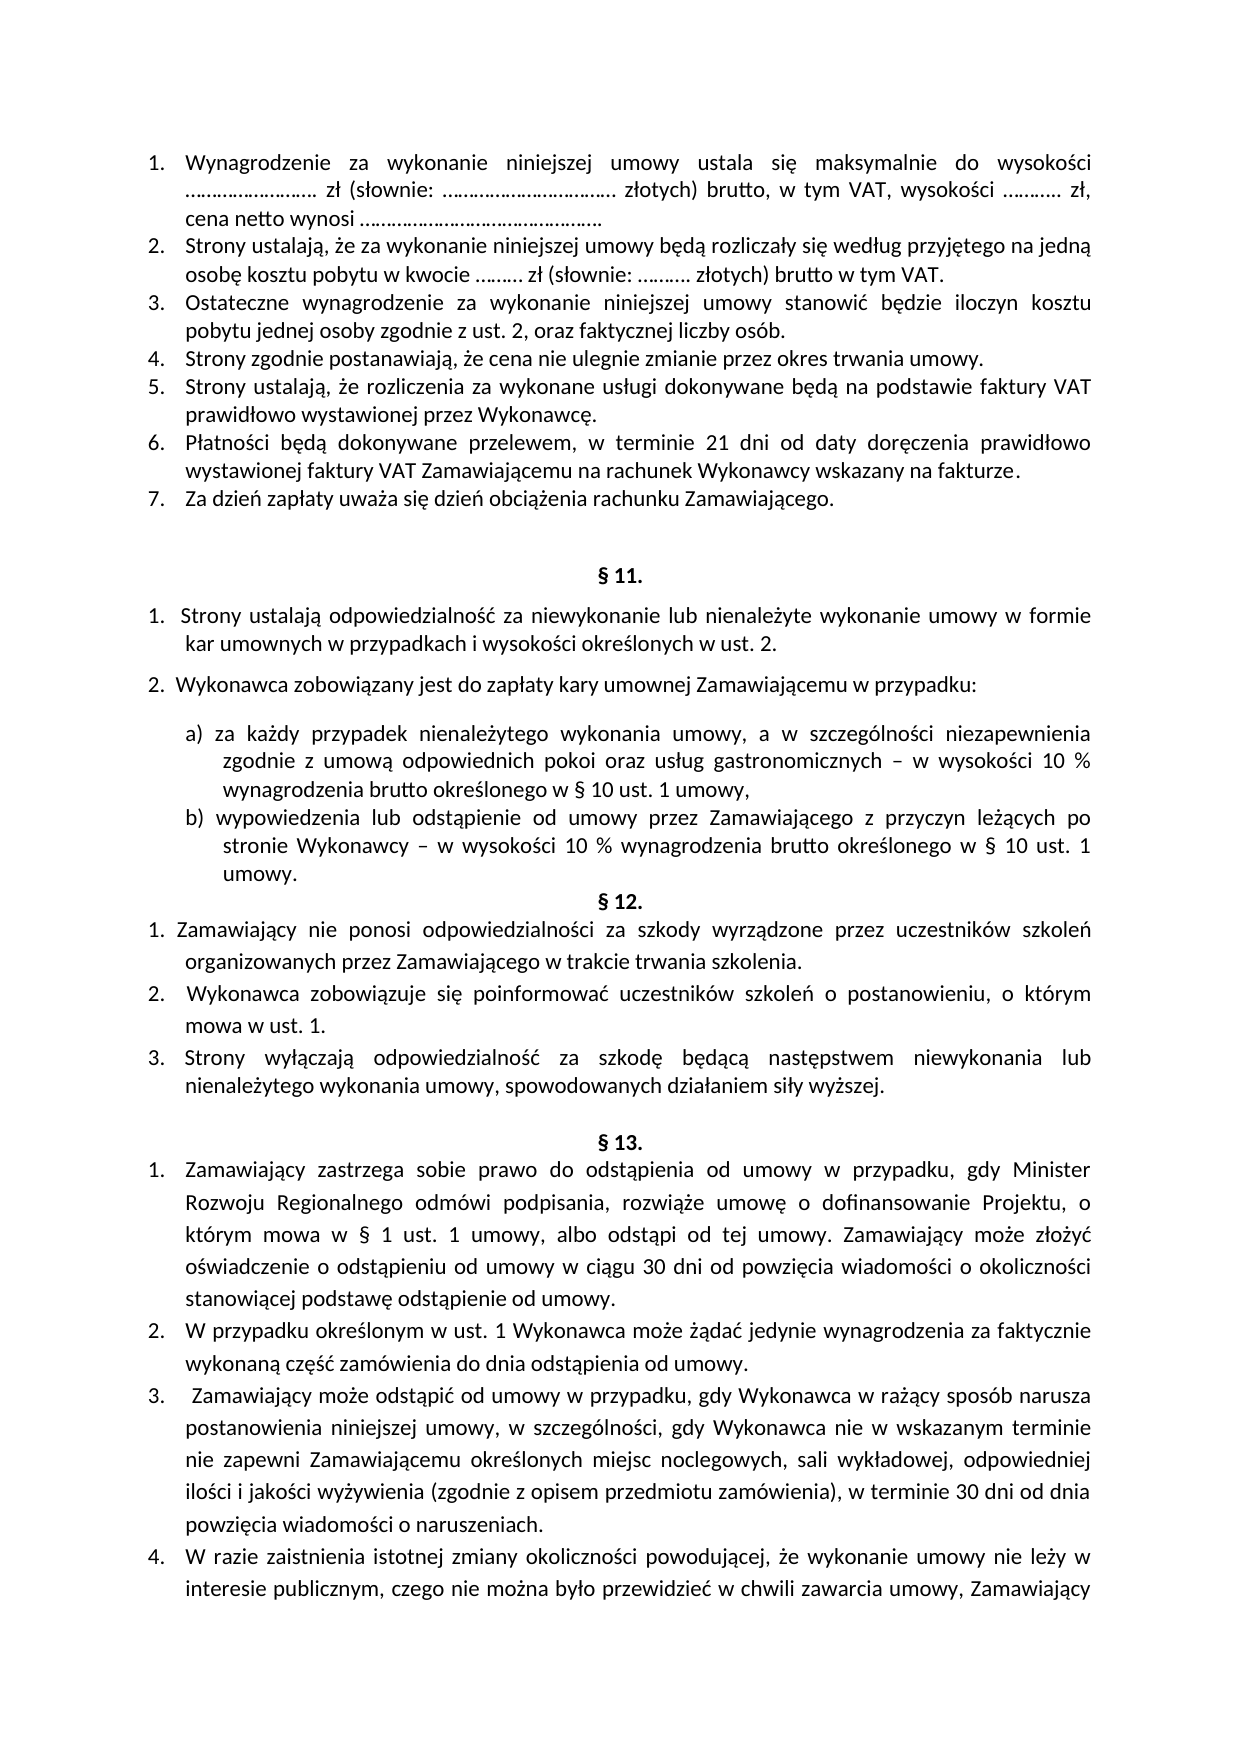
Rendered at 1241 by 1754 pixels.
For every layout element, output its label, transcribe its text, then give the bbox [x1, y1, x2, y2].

list Płatności będą dokonywane przelewem, w terminie 21 dni od daty doręczenia prawidłowo wystawionej faktury VAT Zamawiającemu na rachunek Wykonawcy wskazany na fakturze. [148, 428, 1093, 484]
text 2. Wykonawca zobowiązuje się poinformować uczestników szkoleń o postanowieniu, o którym mowa w ust. 1. [148, 979, 1093, 1039]
list Strony ustalają, że za wykonanie niniejszej umowy będą rozliczały się według przyjętego na jedną osobę kosztu pobytu w kwocie ……… zł (słownie: ………. złotych) brutto w tym VAT. [148, 232, 1093, 288]
list Strony ustalają, że rozliczenia za wykonane usługi dokonywane będą na podstawie faktury VAT prawidłowo wystawionej przez Wykonawcę. [148, 372, 1093, 428]
text § 12. [148, 887, 1093, 915]
list Strony zgodnie postanawiają, że cena nie ulegnie zmianie przez okres trwania umowy. [148, 344, 1093, 372]
list Wynagrodzenie za wykonanie niniejszej umowy ustala się maksymalnie do wysokości ……………………. zł (słownie: …………………………… złotych) brutto, w tym VAT, wysokości ……….. zł, cena netto wynosi ………………………………………. [148, 148, 1093, 232]
text 3. Strony wyłączają odpowiedzialność za szkodę będącą następstwem niewykonania lub nienależytego wykonania umowy, spowodowanych działaniem siły wyższej. [148, 1043, 1093, 1099]
text 1. Zamawiający nie ponosi odpowiedzialności za szkody wyrządzone przez uczestników szkoleń organizowanych przez Zamawiającego w trakcie trwania szkolenia. [148, 915, 1093, 975]
text § 13. [148, 1128, 1093, 1156]
text 2. Wykonawca zobowiązany jest do zapłaty kary umownej Zamawiającemu w przypadku: [148, 670, 1093, 698]
text § 11. [148, 561, 1093, 589]
list Ostateczne wynagrodzenie za wykonanie niniejszej umowy stanowić będzie iloczyn kosztu pobytu jednej osoby zgodnie z ust. 2, oraz faktycznej liczby osób. [148, 288, 1093, 344]
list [148, 1542, 1093, 1602]
list Zamawiający zastrzega sobie prawo do odstąpienia od umowy w przypadku, gdy Minister Rozwoju Regionalnego odmówi podpisania, rozwiąże umowę o dofinansowanie Projektu, o którym mowa w § 1 ust. 1 umowy, albo odstąpi od tej umowy. Zamawiający może złożyć oświadczenie o odstąpieniu od umowy w ciągu 30 dni od powzięcia wiadomości o okoliczności stanowiącej podstawę odstąpienie od umowy. [148, 1156, 1093, 1312]
text a) za każdy przypadek nienależytego wykonania umowy, a w szczególności niezapewnienia zgodnie z umową odpowiednich pokoi oraz usług gastronomicznych – w wysokości 10 % wynagrodzenia brutto określonego w § 10 ust. 1 umowy, [185, 719, 1093, 803]
text 1. Strony ustalają odpowiedzialność za niewykonanie lub nienależyte wykonanie umowy w formie kar umownych w przypadkach i wysokości określonych w ust. 2. [148, 601, 1093, 657]
list Za dzień zapłaty uważa się dzień obciążenia rachunku Zamawiającego. [148, 484, 1093, 512]
list W przypadku określonym w ust. 1 Wykonawca może żądać jedynie wynagrodzenia za faktycznie wykonaną część zamówienia do dnia odstąpienia od umowy. [148, 1317, 1093, 1377]
list Zamawiający może odstąpić od umowy w przypadku, gdy Wykonawca w rażący sposób narusza postanowienia niniejszej umowy, w szczególności, gdy Wykonawca nie w wskazanym terminie nie zapewni Zamawiającemu określonych miejsc noclegowych, sali wykładowej, odpowiedniej ilości i jakości wyżywienia (zgodnie z opisem przedmiotu zamówienia), w terminie 30 dni od dnia powzięcia wiadomości o naruszeniach. [148, 1381, 1093, 1538]
text b) wypowiedzenia lub odstąpienie od umowy przez Zamawiającego z przyczyn leżących po stronie Wykonawcy – w wysokości 10 % wynagrodzenia brutto określonego w § 10 ust. 1 umowy. [185, 803, 1093, 887]
